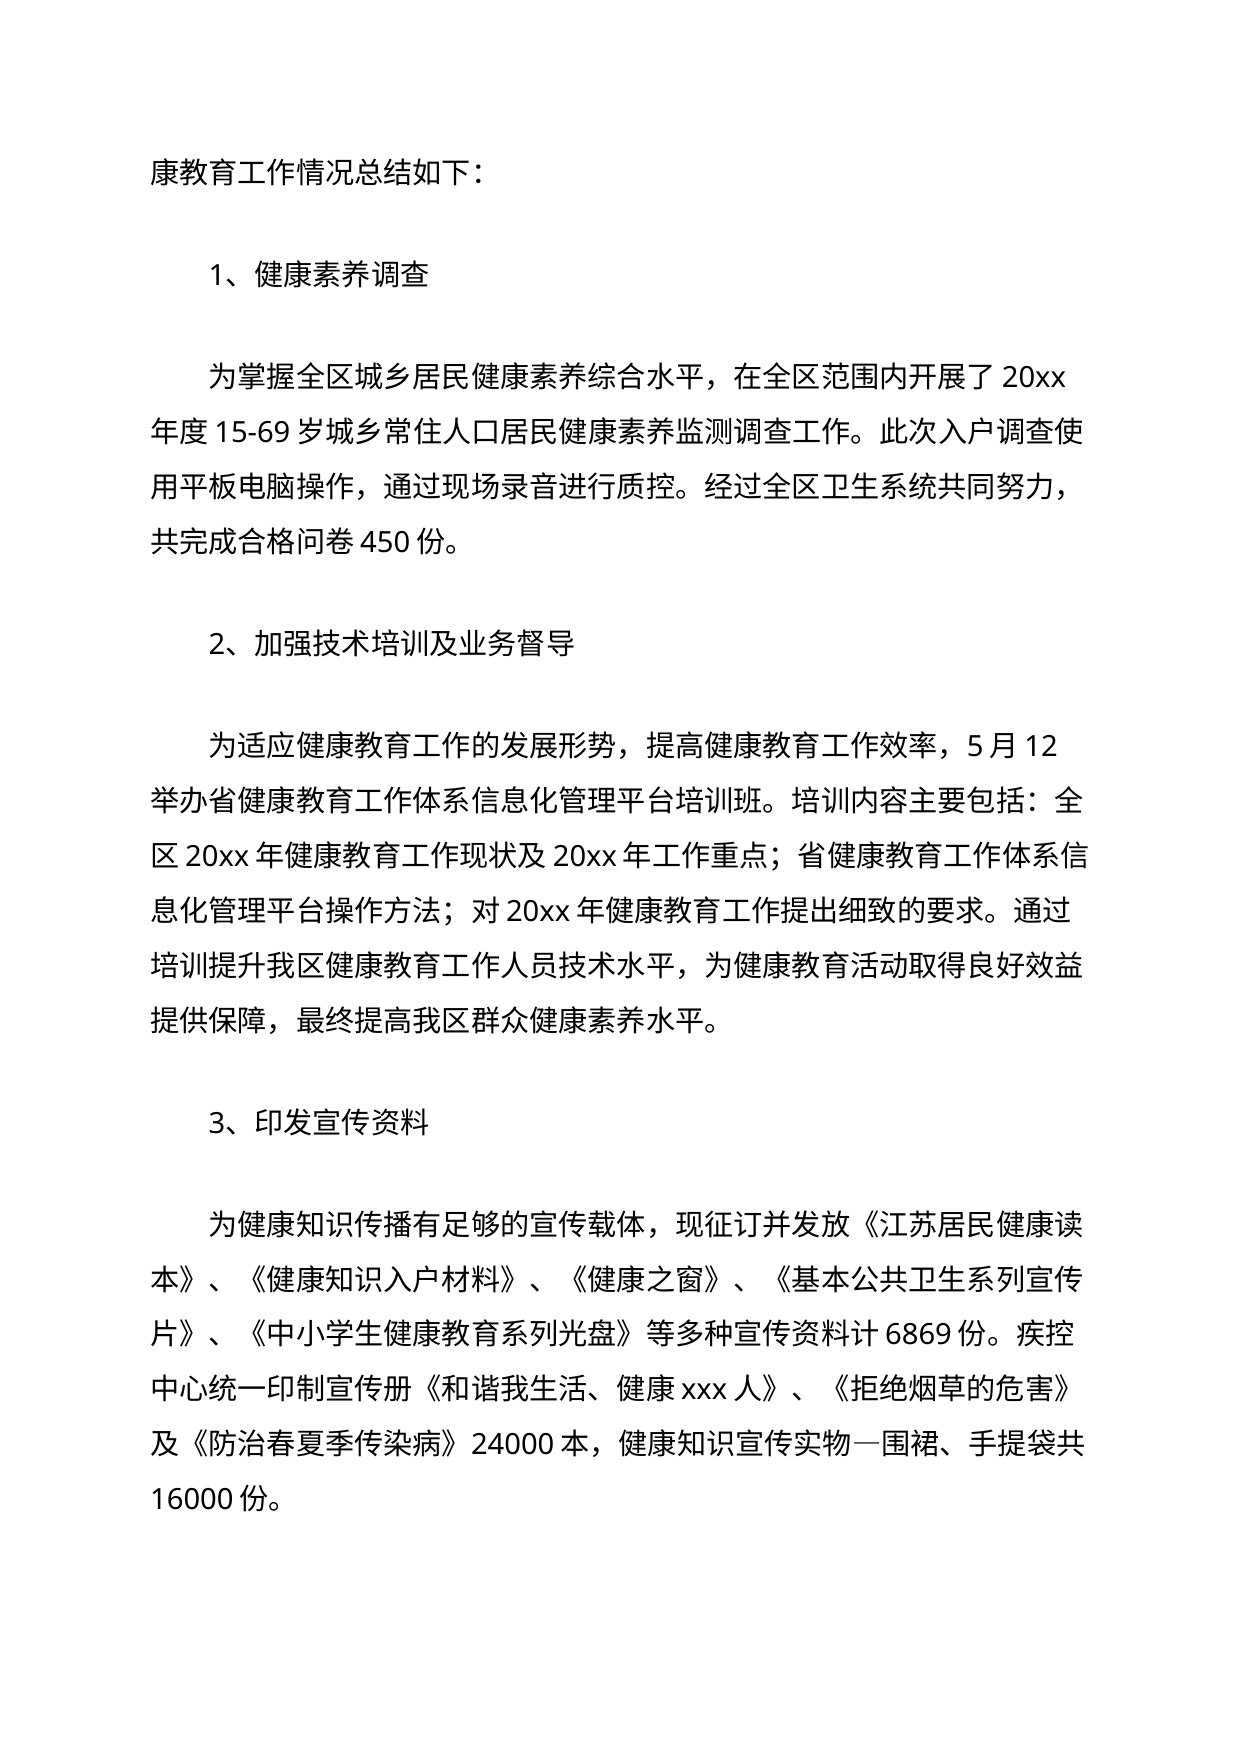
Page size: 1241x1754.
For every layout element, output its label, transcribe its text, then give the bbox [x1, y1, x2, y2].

text 1、健康素养调查 [150, 252, 1090, 294]
text 为适应健康教育工作的发展形势，提高健康教育工作效率，5月12举办省健康教育工作体系信息化管理平台培训班。培训内容主要包括：全区20xx年健康教育工作现状及20xx年工作重点；省健康教育工作体系信息化管理平台操作方法；对20xx年健康教育工作提出细致的要求。通过培训提升我区健康教育工作人员技术水平，为健康教育活动取得良好效益提供保障，最终提高我区群众健康素养水平。 [150, 723, 1090, 1040]
text 2、加强技术培训及业务督导 [150, 621, 1090, 663]
text 为健康知识传播有足够的宣传载体，现征订并发放《江苏居民健康读本》、《健康知识入户材料》、《健康之窗》、《基本公共卫生系列宣传片》、《中小学生健康教育系列光盘》等多种宣传资料计6869份。疾控中心统一印制宣传册《和谐我生活、健康xxx人》、《拒绝烟草的危害》及《防治春夏季传染病》24000本，健康知识宣传实物—围裙、手提袋共16000份。 [150, 1201, 1090, 1518]
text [150, 150, 1090, 192]
text 为掌握全区城乡居民健康素养综合水平，在全区范围内开展了20xx年度15-69岁城乡常住人口居民健康素养监测调查工作。此次入户调查使用平板电脑操作，通过现场录音进行质控。经过全区卫生系统共同努力，共完成合格问卷450份。 [150, 354, 1090, 561]
text 3、印发宣传资料 [150, 1099, 1090, 1142]
